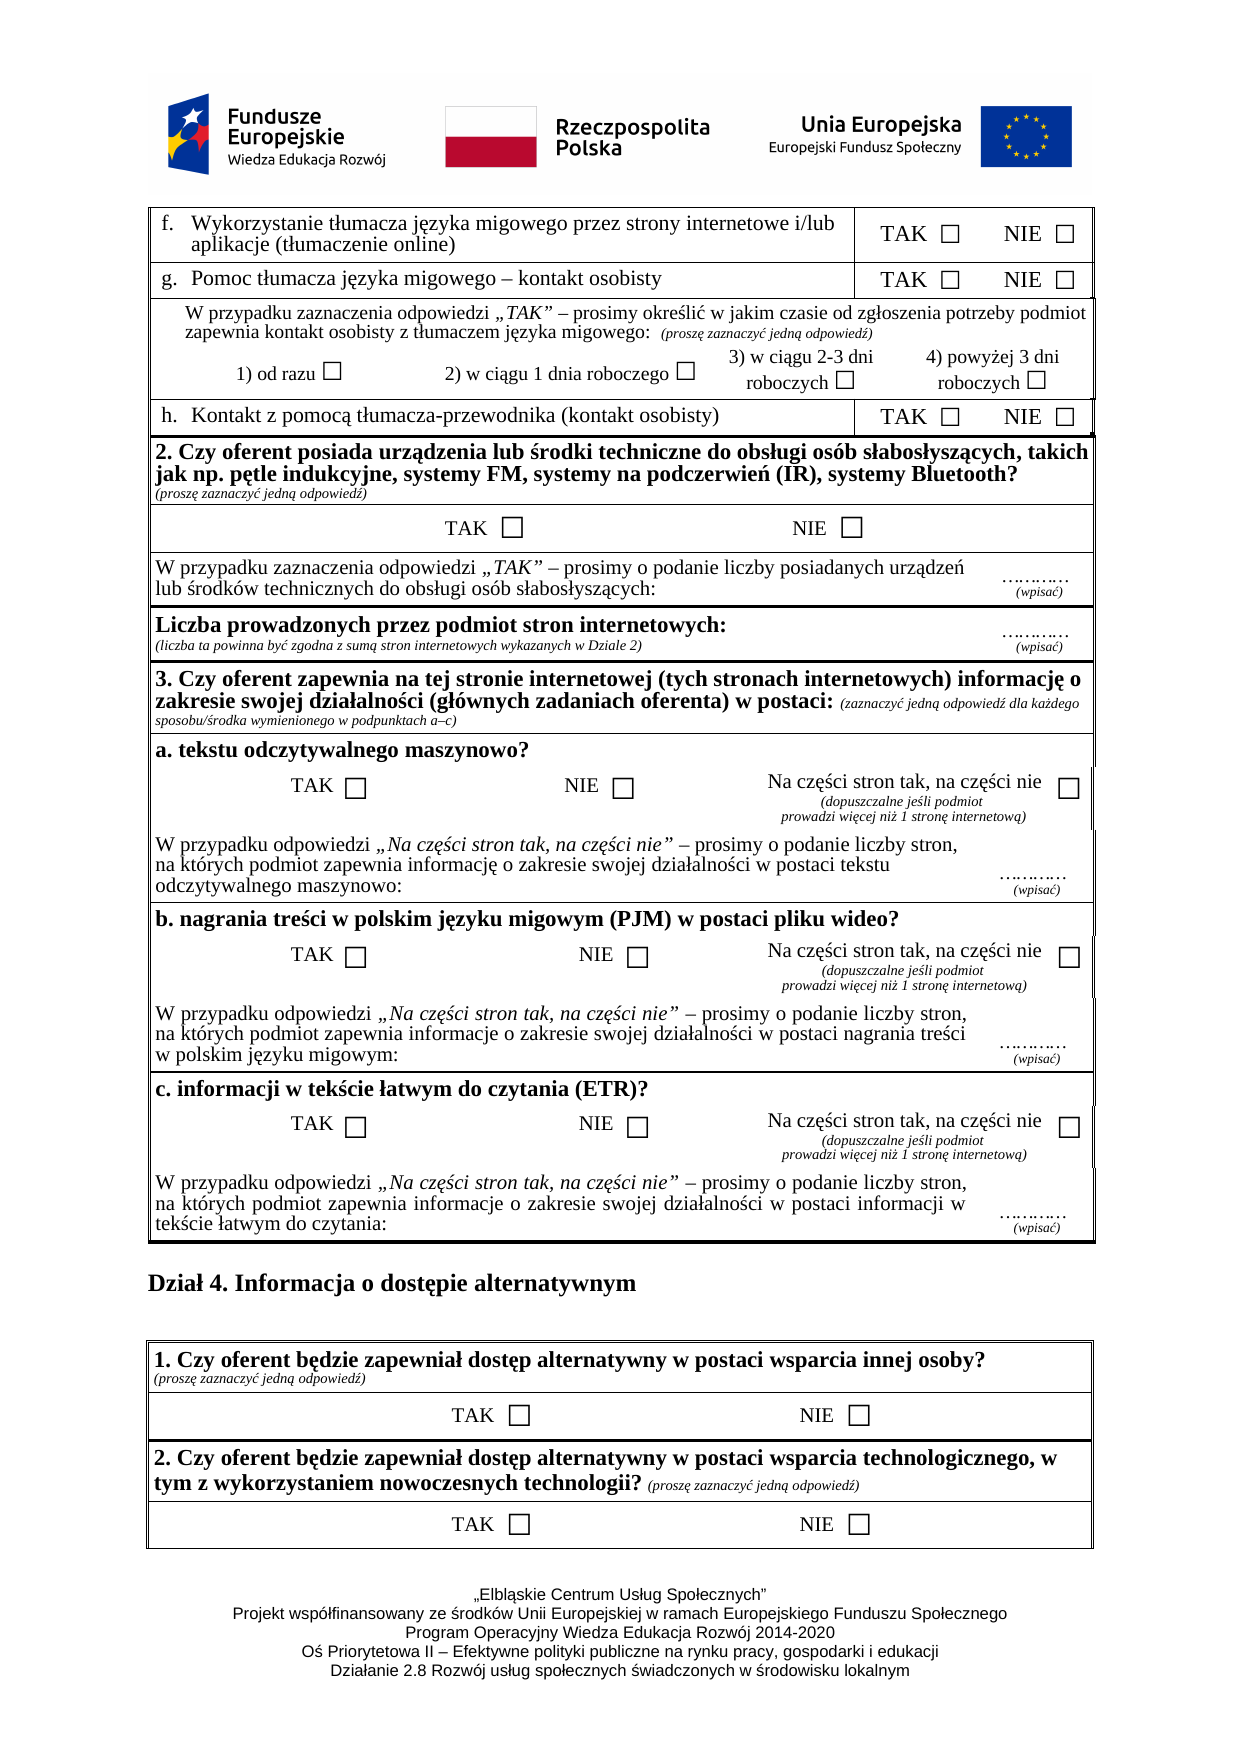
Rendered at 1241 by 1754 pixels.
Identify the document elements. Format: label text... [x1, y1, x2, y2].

table_cell ☐ [339, 936, 373, 998]
table_cell 3. Czy oferent zapewnia na tej stronie internetowej (tych stronach internetowych) informację o zakresie swojej działalności (głównych zadaniach oferenta) w postaci: (zaznaczyć jedną odpowiedź dla każdego sposobu/środka wymienionego w podpunktach a–c) [151, 663, 1093, 733]
table_cell 1) od razu ☐ [151, 348, 429, 398]
table_cell ☐ [339, 767, 373, 829]
table_cell NIE [373, 767, 605, 829]
table_cell Na części stron tak, na części nie (dopuszczalne jeśli podmiot prowadzi więcej niż 1 stronę internetową) [659, 1106, 1048, 1168]
table_cell NIE [373, 936, 619, 998]
table_cell TAK [855, 208, 933, 262]
table_cell ………… (wpisać) [974, 998, 1093, 1071]
table_cell 2. Czy oferent będzie zapewniał dostęp alternatywny w postaci wsparcia technologicznego, w tym z wykorzystaniem nowoczesnych technologii? (proszę zaznaczyć jedną odpowiedź) [149, 1442, 1091, 1501]
table_cell NIE [574, 1393, 840, 1439]
picture [148, 73, 1092, 195]
table_cell TAK [149, 1502, 500, 1547]
table_cell ☐ [933, 208, 978, 262]
table_cell ☐ [933, 400, 978, 435]
table_cell ☐ [840, 1393, 1091, 1439]
table_cell ☐ [933, 263, 978, 298]
table_cell 2. Czy oferent posiada urządzenia lub środki techniczne do obsługi osób słabosłyszących, takich jak np. pętle indukcyjne, systemy FM, systemy na podczerwień (IR), systemy Bluetooth? (proszę zaznaczyć jedną odpowiedź) [151, 438, 1093, 504]
table_cell c. informacji w tekście łatwym do czytania (ETR)? [151, 1073, 1093, 1106]
table_cell 3) w ciągu 2-3 dni roboczych ☐ [711, 348, 891, 398]
table_cell 2) w ciągu 1 dnia roboczego ☐ [430, 348, 711, 398]
table_cell TAK [855, 400, 933, 435]
table_cell W przypadku odpowiedzi „Na części stron tak, na części nie” – prosimy o podanie liczby stron, na których podmiot zapewnia informacje o zakresie swojej działalności w postaci informacji w tekście łatwym do czytania: [151, 1168, 973, 1240]
table_cell Na części stron tak, na części nie (dopuszczalne jeśli podmiot prowadzi więcej niż 1 stronę internetową) [644, 767, 1048, 829]
table_cell ☐ [1048, 936, 1092, 998]
table_cell NIE [978, 263, 1048, 298]
table_cell Na części stron tak, na części nie (dopuszczalne jeśli podmiot prowadzi więcej niż 1 stronę internetową) [659, 936, 1048, 998]
table_cell TAK [149, 1393, 500, 1439]
table_cell NIE [978, 208, 1048, 262]
table_cell NIE [574, 1502, 840, 1547]
table_cell ☐ [500, 1393, 574, 1439]
table_cell ☐ [833, 505, 1093, 552]
table_cell TAK [151, 767, 339, 829]
table_cell ☐ [1048, 400, 1092, 435]
table_cell ………… (wpisać) [979, 608, 1093, 659]
table_cell NIE [978, 400, 1048, 435]
table_cell Kontakt z pomocą tłumacza-przewodnika (kontakt osobisty) [151, 400, 854, 435]
table_header 1. Czy oferent będzie zapewniał dostęp alternatywny w postaci wsparcia innej osoby? (proszę zaznaczyć jedną odpowiedź) [149, 1343, 1091, 1392]
table_cell TAK [151, 505, 493, 552]
table_cell ☐ [339, 1106, 373, 1168]
table_cell ☐ [1048, 208, 1092, 262]
table_cell ☐ [1048, 263, 1092, 298]
table_cell ☐ [619, 936, 658, 998]
table_cell W przypadku odpowiedzi „Na części stron tak, na części nie” – prosimy o podanie liczby stron, na których podmiot zapewnia informacje o zakresie swojej działalności w postaci nagrania treści w polskim języku migowym: [151, 998, 973, 1071]
table_cell W przypadku zaznaczenia odpowiedzi „TAK” – prosimy określić w jakim czasie od zgłoszenia potrzeby podmiot zapewnia kontakt osobisty z tłumaczem języka migowego: (proszę zaznaczyć jedną odpowiedź) [151, 299, 1093, 348]
table_cell ☐ [1048, 767, 1091, 829]
table_cell NIE [373, 1106, 619, 1168]
table_cell ………… (wpisać) [974, 1168, 1093, 1240]
table_cell W przypadku odpowiedzi „Na części stron tak, na części nie” – prosimy o podanie liczby stron, na których podmiot zapewnia informację o zakresie swojej działalności w postaci tekstu odczytywalnego maszynowo: [151, 830, 973, 902]
table_cell ☐ [500, 1502, 574, 1547]
table_cell 4) powyżej 3 dni roboczych ☐ [891, 348, 1093, 398]
table_cell NIE [567, 505, 832, 552]
table_cell TAK [151, 936, 339, 998]
table_cell Wykorzystanie tłumacza języka migowego przez strony internetowe i/lub aplikacje (tłumaczenie online) [151, 208, 854, 262]
table_cell ☐ [493, 505, 567, 552]
table_cell b. nagrania treści w polskim języku migowym (PJM) w postaci pliku wideo? [151, 903, 1093, 936]
table_cell W przypadku zaznaczenia odpowiedzi „TAK” – prosimy o podanie liczby posiadanych urządzeń lub środków technicznych do obsługi osób słabosłyszących: [151, 553, 979, 605]
table_cell ☐ [619, 1106, 658, 1168]
table_cell ………… (wpisać) [974, 830, 1093, 902]
table_cell ………… (wpisać) [979, 553, 1093, 605]
table_cell ☐ [605, 767, 644, 829]
table_cell ☐ [1048, 1106, 1092, 1168]
table_cell TAK [151, 1106, 339, 1168]
table_cell TAK [855, 263, 933, 298]
table_cell Pomoc tłumacza języka migowego – kontakt osobisty [151, 263, 854, 298]
text Dział 4. Informacja o dostępie alternatywnym [148, 1268, 1092, 1297]
table_cell ☐ [840, 1502, 1091, 1547]
table_cell Liczba prowadzonych przez podmiot stron internetowych: (liczba ta powinna być zgodna z sumą stron internetowych wykazanych w Dziale 2) [151, 608, 979, 659]
table_cell a. tekstu odczytywalnego maszynowo? [151, 734, 1093, 767]
